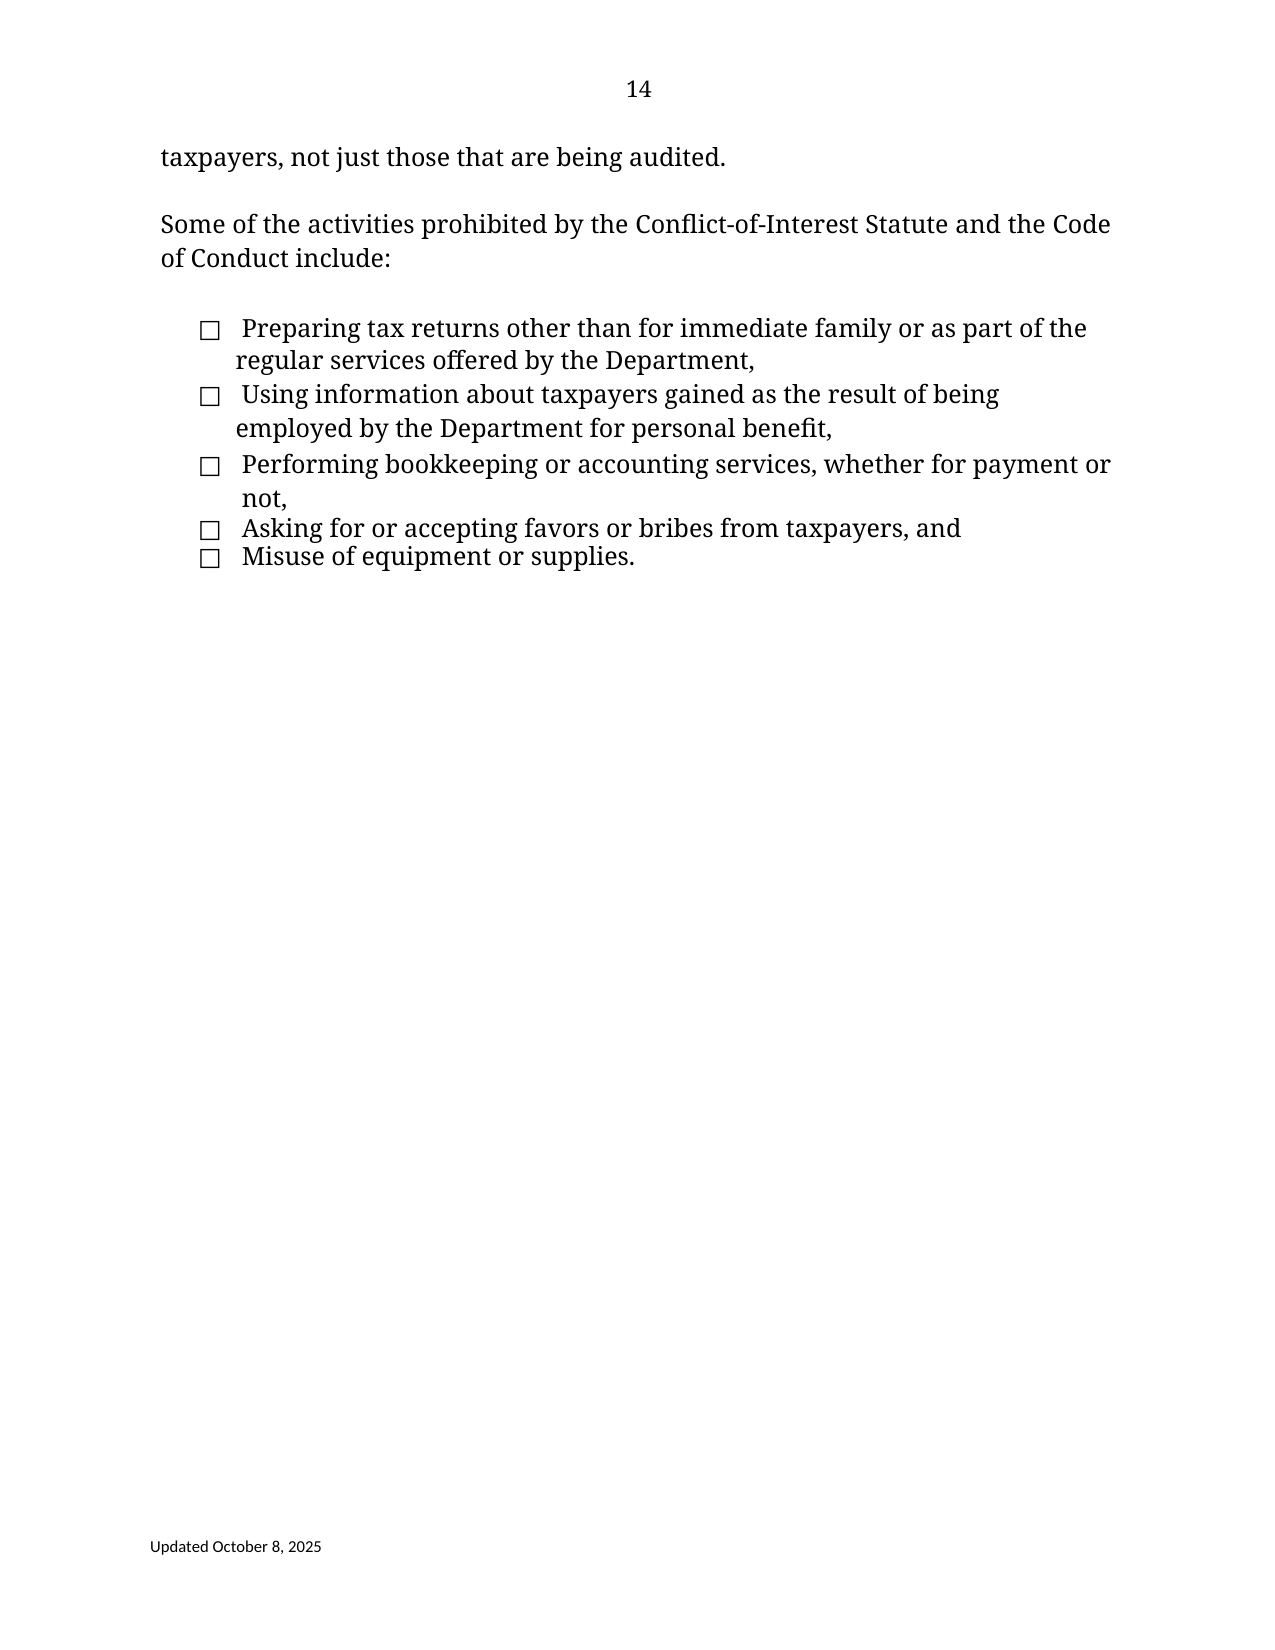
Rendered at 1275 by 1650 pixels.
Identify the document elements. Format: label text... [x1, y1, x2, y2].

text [160, 139, 1112, 174]
list Misuse of equipment or supplies. [198, 543, 1144, 571]
text Some of the activities prohibited by the Conflict-of-Interest Statute and the Code of Conduct include: [160, 207, 1112, 275]
list Using information about taxpayers gained as the result of being employed by the Department for personal benefit, [198, 377, 1081, 445]
list Preparing tax returns other than for immediate family or as part of the regular services offered by the Department, [198, 310, 1093, 377]
list Performing bookkeeping or accounting services, whether for payment or not, [198, 447, 1144, 515]
list Asking for or accepting favors or bribes from taxpayers, and [198, 516, 1144, 543]
